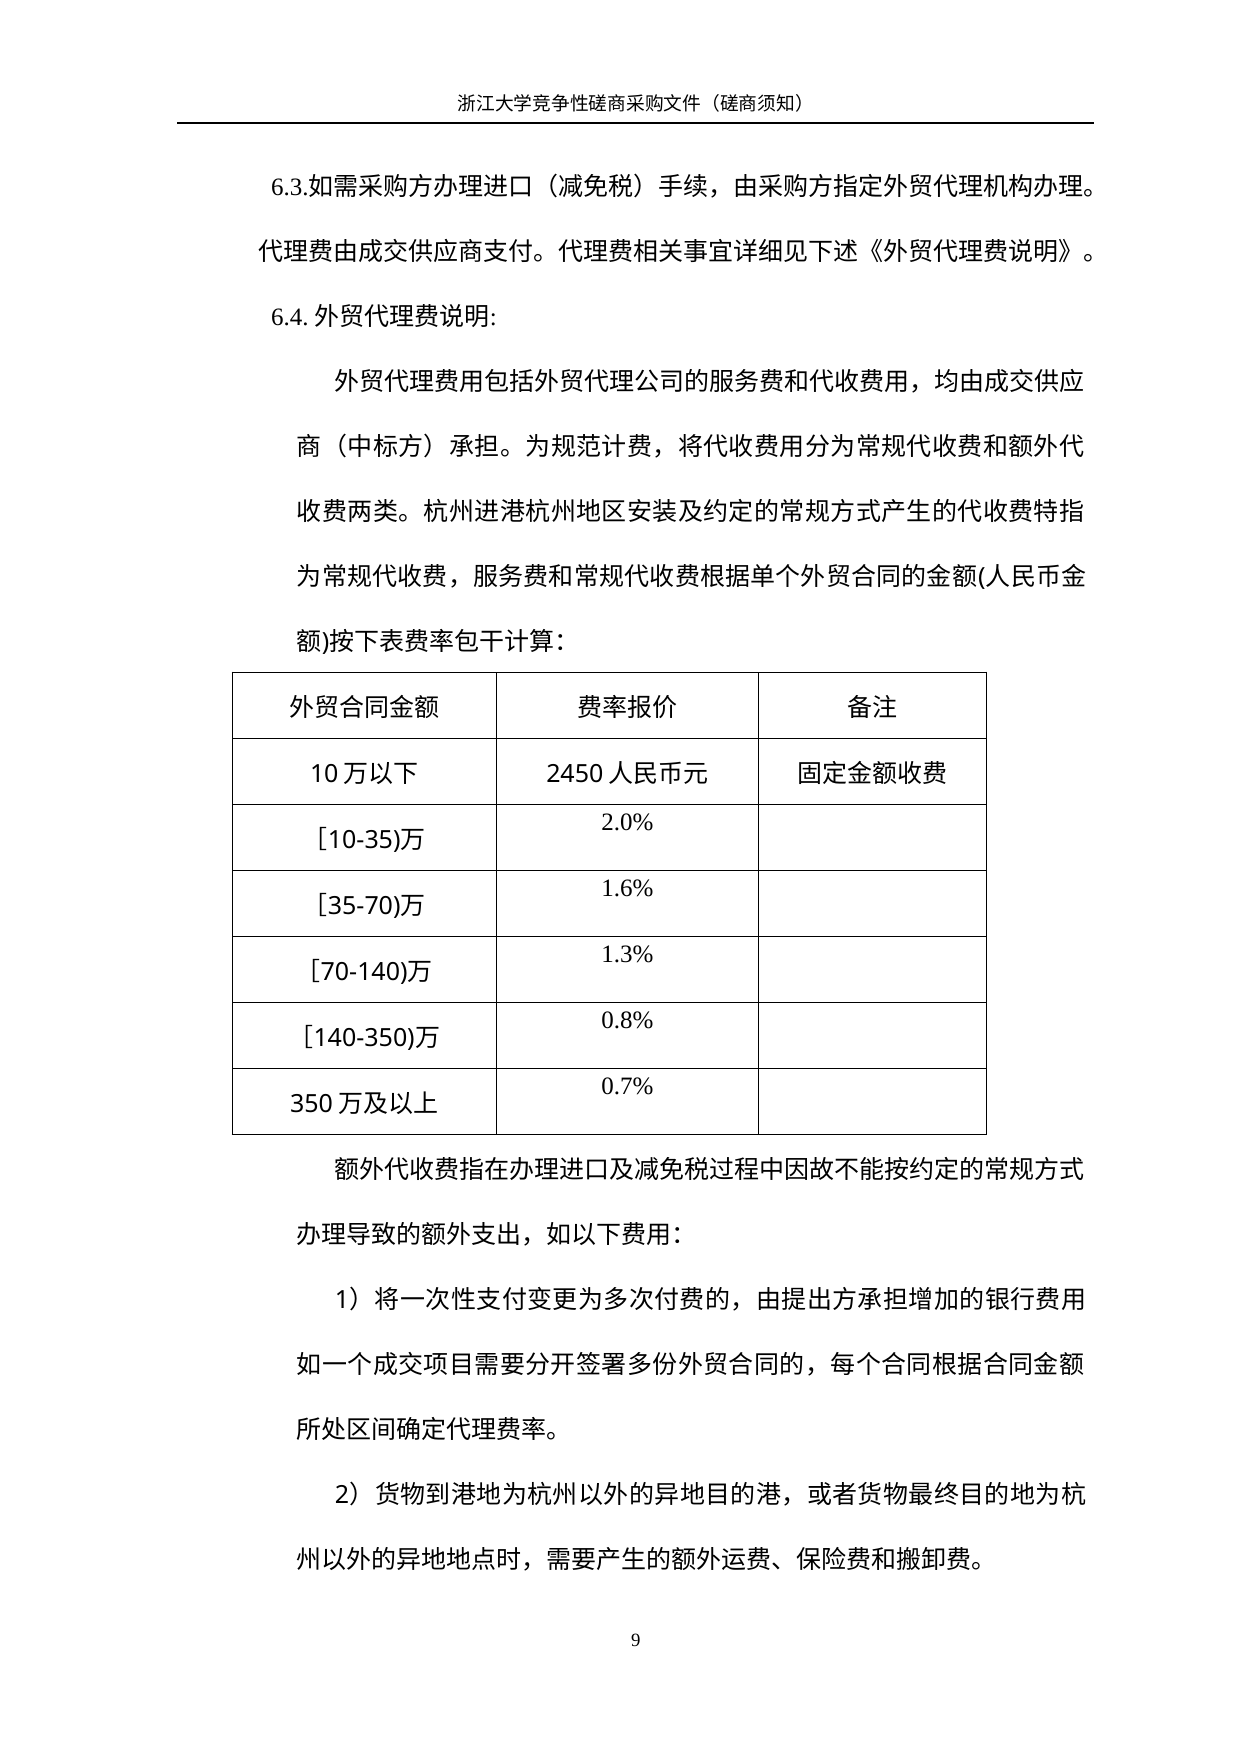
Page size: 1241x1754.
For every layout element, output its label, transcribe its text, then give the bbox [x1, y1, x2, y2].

table_cell ［35-70)万 [233, 871, 496, 936]
table_cell 固定金额收费 [759, 739, 986, 804]
table_header 费率报价 [497, 673, 758, 738]
table_cell [759, 805, 986, 870]
table_cell 0.7% [497, 1069, 758, 1134]
text 额外代收费指在办理进口及减免税过程中因故不能按约定的常规方式办理导致的额外支出，如以下费用： [297, 1135, 1086, 1265]
table_cell ［140-350)万 [233, 1003, 496, 1068]
table_cell [759, 871, 986, 936]
table_cell 0.8% [497, 1003, 758, 1068]
table_cell 1.3% [497, 937, 758, 1002]
table_cell [759, 1069, 986, 1134]
text 6.3.如需采购方办理进口（减免税）手续，由采购方指定外贸代理机构办理。代理费由成交供应商支付。代理费相关事宜详细见下述《外贸代理费说明》。 [258, 152, 1094, 282]
table_header 备注 [759, 673, 986, 738]
table_cell 10万以下 [233, 739, 496, 804]
table_cell 1.6% [497, 871, 758, 936]
text 外贸代理费用包括外贸代理公司的服务费和代收费用，均由成交供应商（中标方）承担。为规范计费，将代收费用分为常规代收费和额外代收费两类。杭州进港杭州地区安装及约定的常规方式产生的代收费特指为常规代收费，服务费和常规代收费根据单个外贸合同的金额(人民币金额)按下表费率包干计算： [297, 347, 1086, 672]
table_cell ［10-35)万 [233, 805, 496, 870]
text 2）货物到港地为杭州以外的异地目的港，或者货物最终目的地为杭州以外的异地地点时，需要产生的额外运费、保险费和搬卸费。 [297, 1460, 1086, 1590]
table_cell [759, 937, 986, 1002]
table_cell 2.0% [497, 805, 758, 870]
text 6.4. 外贸代理费说明: [258, 282, 1094, 347]
table_header 外贸合同金额 [233, 673, 496, 738]
table_cell 350万及以上 [233, 1069, 496, 1134]
text 1）将一次性支付变更为多次付费的，由提出方承担增加的银行费用。如一个成交项目需要分开签署多份外贸合同的，每个合同根据合同金额所处区间确定代理费率。 [297, 1265, 1086, 1460]
table_cell 2450人民币元 [497, 739, 758, 804]
table_cell ［70-140)万 [233, 937, 496, 1002]
table_cell [759, 1003, 986, 1068]
